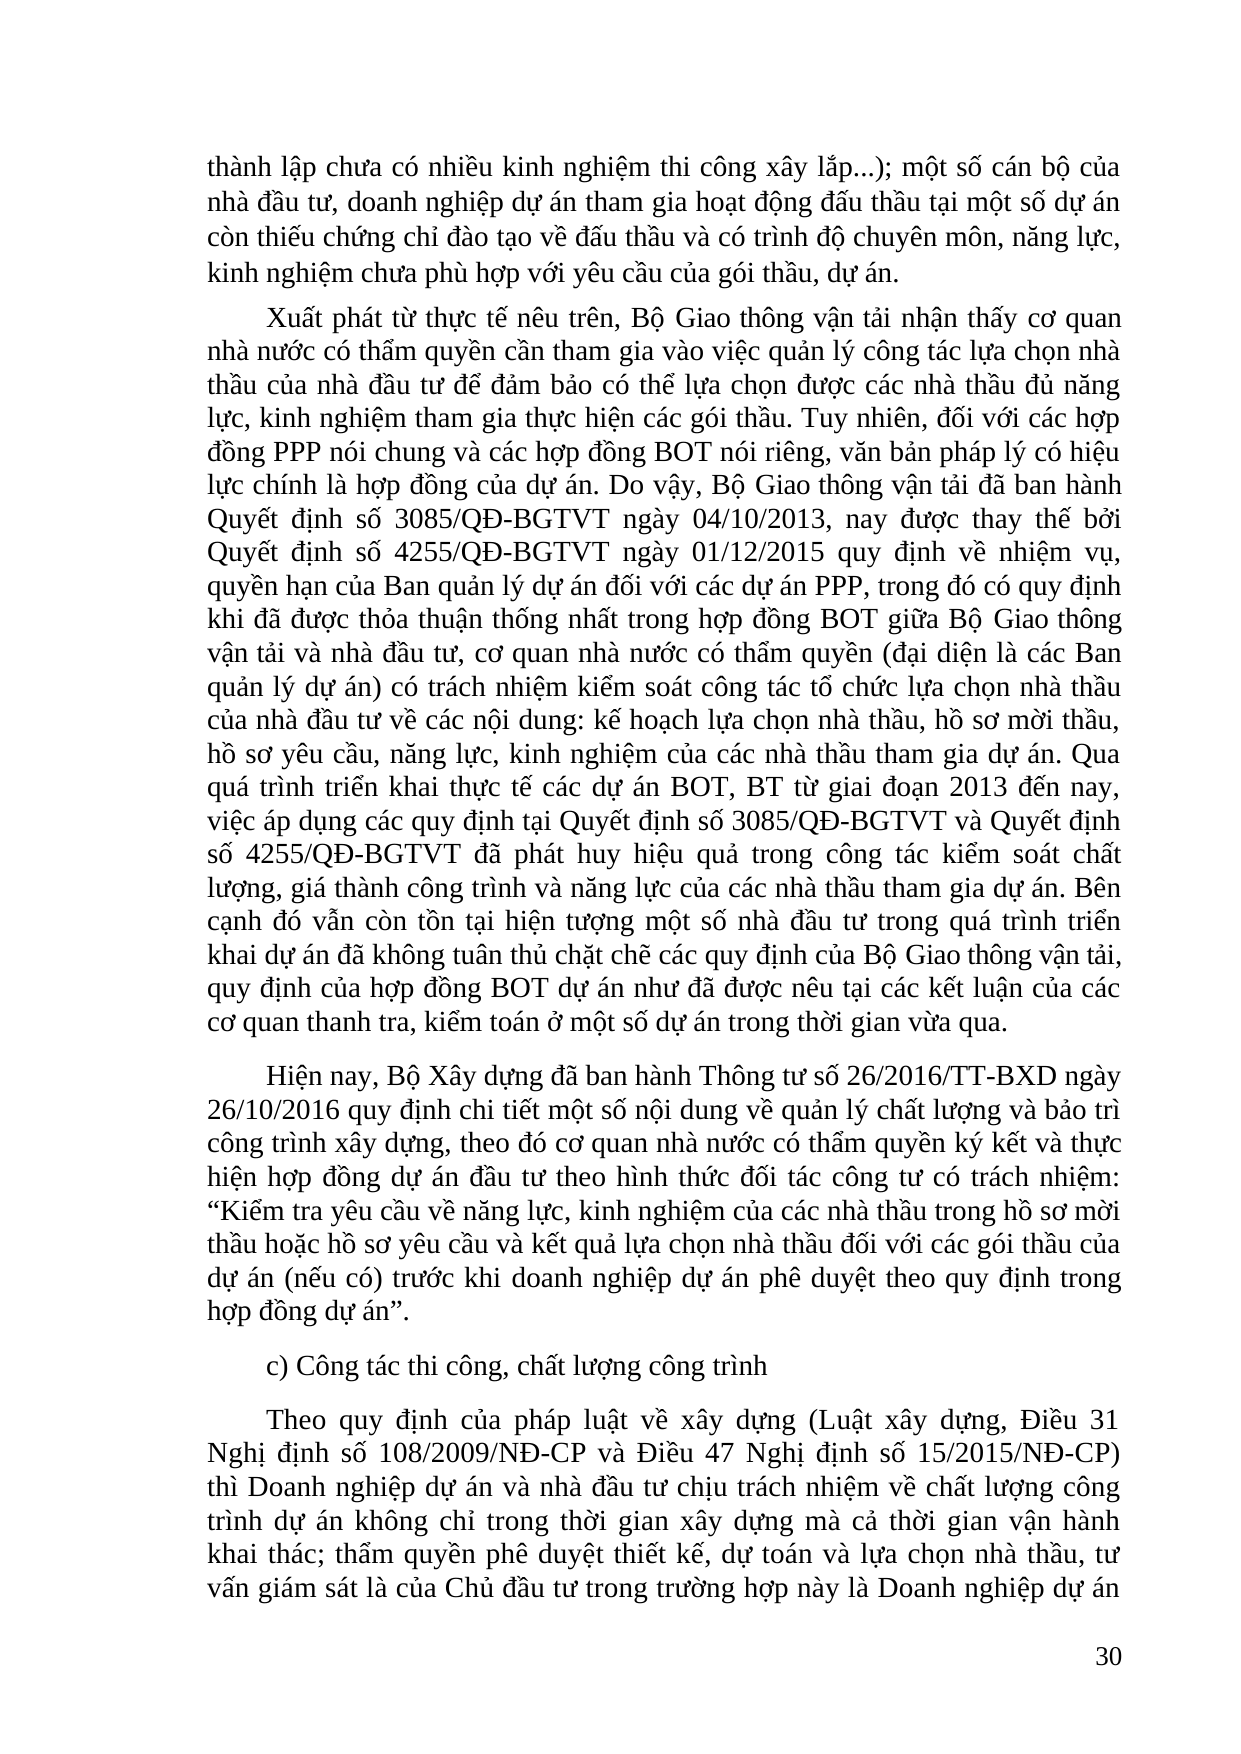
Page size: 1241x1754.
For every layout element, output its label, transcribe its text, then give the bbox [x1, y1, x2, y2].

text Xuất phát từ thực tế nêu trên, Bộ Giao thông vận tải nhận thấy cơ quan nhà nước có thẩm quyền cần tham gia vào việc quản lý công tác lựa chọn nhà thầu của nhà đầu tư để đảm bảo có thể lựa chọn được các nhà thầu đủ năng lực, kinh nghiệm tham gia thực hiện các gói thầu. Tuy nhiên, đối với các hợp đồng PPP nói chung và các hợp đồng BOT nói riêng, văn bản pháp lý có hiệu lực chính là hợp đồng của dự án. Do vậy, Bộ Giao thông vận tải đã ban hành Quyết định số 3085/QĐ-BGTVT ngày 04/10/2013, nay được thay thế bởi Quyết định số 4255/QĐ-BGTVT ngày 01/12/2015 quy định về nhiệm vụ, quyền hạn của Ban quản lý dự án đối với các dự án PPP, trong đó có quy định khi đã được thỏa thuận thống nhất trong hợp đồng BOT giữa Bộ Giao thông vận tải và nhà đầu tư, cơ quan nhà nước có thẩm quyền (đại diện là các Ban quản lý dự án) có trách nhiệm kiểm soát công tác tổ chức lựa chọn nhà thầu của nhà đầu tư về các nội dung: kế hoạch lựa chọn nhà thầu, hồ sơ mời thầu, hồ sơ yêu cầu, năng lực, kinh nghiệm của các nhà thầu tham gia dự án. Qua quá trình triển khai thực tế các dự án BOT, BT từ giai đoạn 2013 đến nay, việc áp dụng các quy định tại Quyết định số 3085/QĐ-BGTVT và Quyết định số 4255/QĐ-BGTVT đã phát huy hiệu quả trong công tác kiểm soát chất lượng, giá thành công trình và năng lực của các nhà thầu tham gia dự án. Bên cạnh đó vẫn còn tồn tại hiện tượng một số nhà đầu tư trong quá trình triển khai dự án đã không tuân thủ chặt chẽ các quy định của Bộ Giao thông vận tải, quy định của hợp đồng BOT dự án như đã được nêu tại các kết luận của các cơ quan thanh tra, kiểm toán ở một số dự án trong thời gian vừa qua. [207, 300, 1122, 1038]
text Hiện nay, Bộ Xây dựng đã ban hành Thông tư số 26/2016/TT-BXD ngày 26/10/2016 quy định chi tiết một số nội dung về quản lý chất lượng và bảo trì công trình xây dựng, theo đó cơ quan nhà nước có thẩm quyền ký kết và thực hiện hợp đồng dự án đầu tư theo hình thức đối tác công tư có trách nhiệm: “Kiểm tra yêu cầu về năng lực, kinh nghiệm của các nhà thầu trong hồ sơ mời thầu hoặc hồ sơ yêu cầu và kết quả lựa chọn nhà thầu đối với các gói thầu của dự án (nếu có) trước khi doanh nghiệp dự án phê duyệt theo quy định trong hợp đồng dự án”. [207, 1058, 1122, 1327]
subtitle c) Công tác thi công, chất lượng công trình [207, 1348, 1122, 1381]
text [207, 1402, 1122, 1603]
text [207, 148, 1122, 289]
